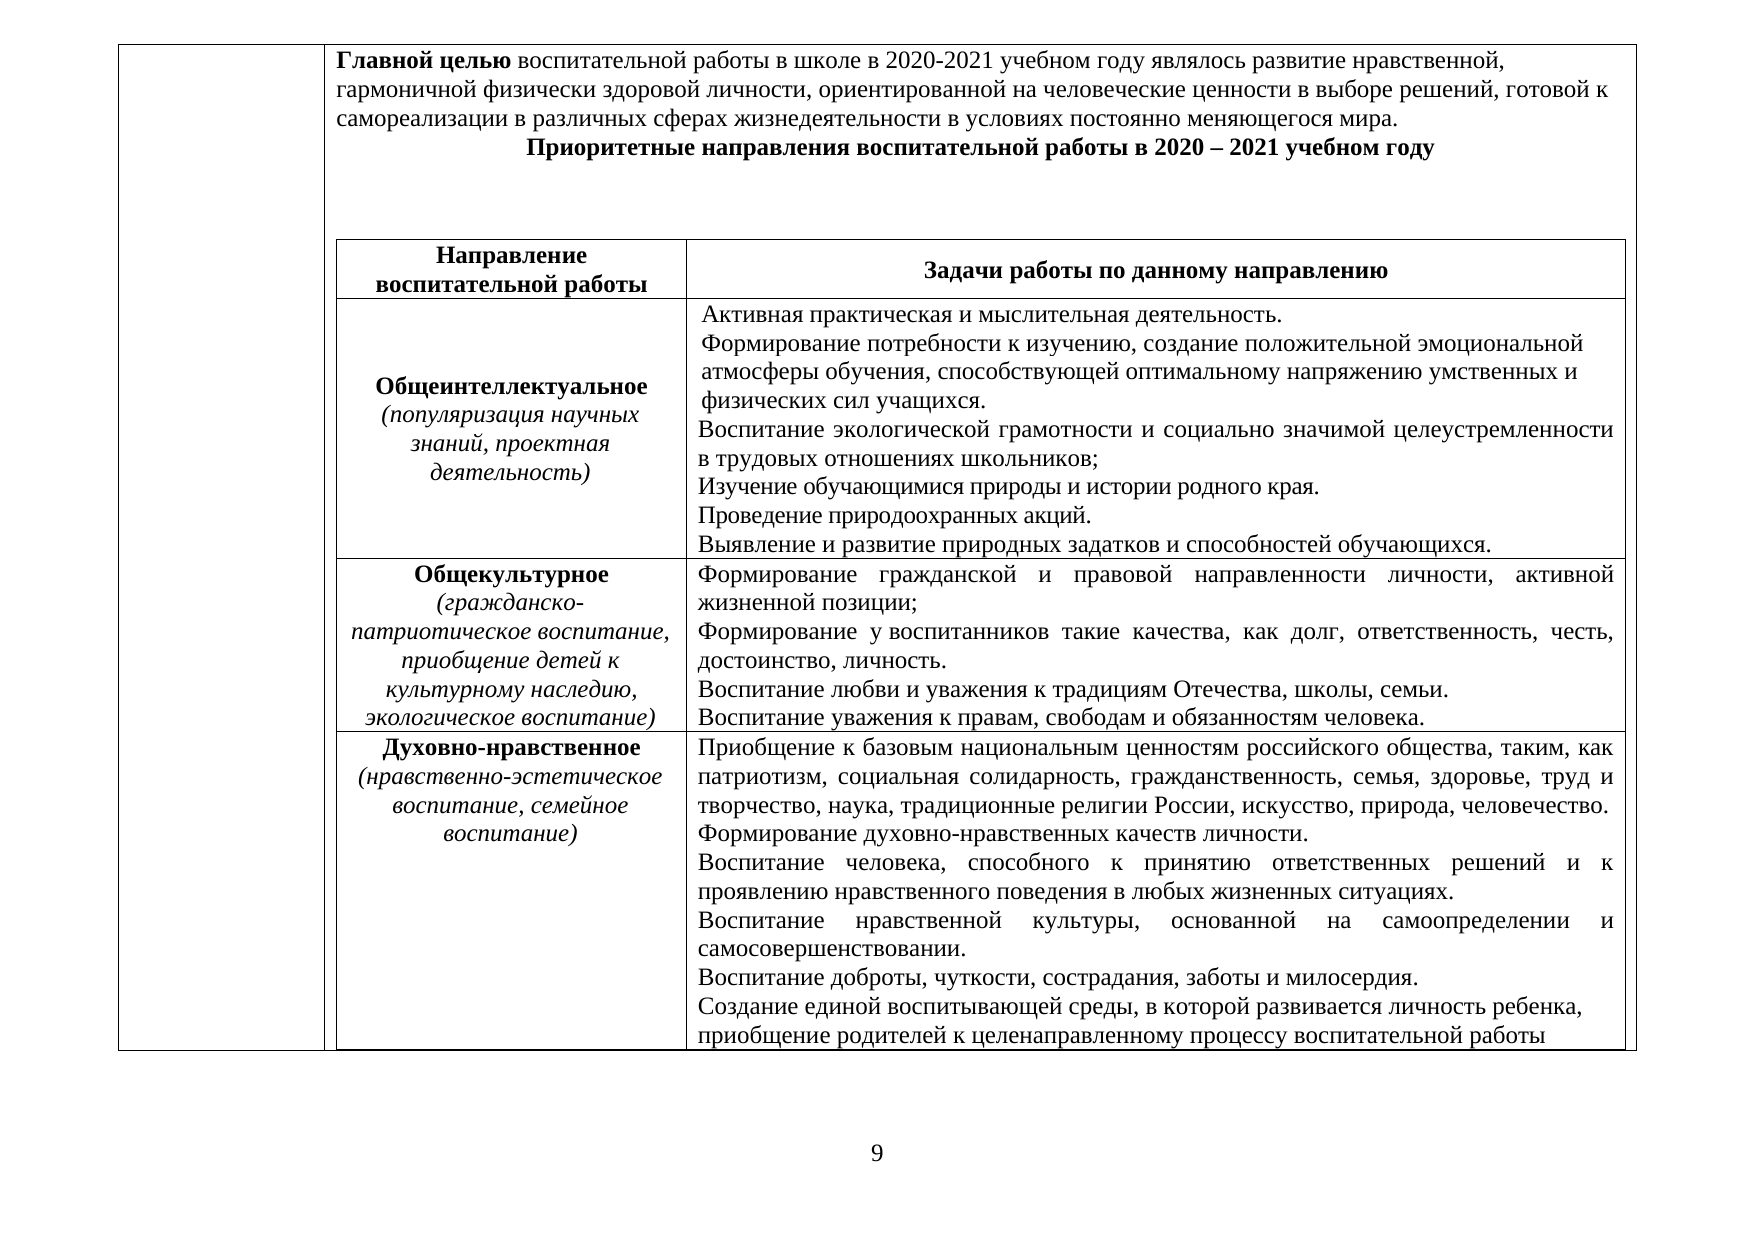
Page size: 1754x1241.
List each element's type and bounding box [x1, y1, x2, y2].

table_cell [325, 45, 1636, 1049]
table_cell [119, 45, 324, 1049]
